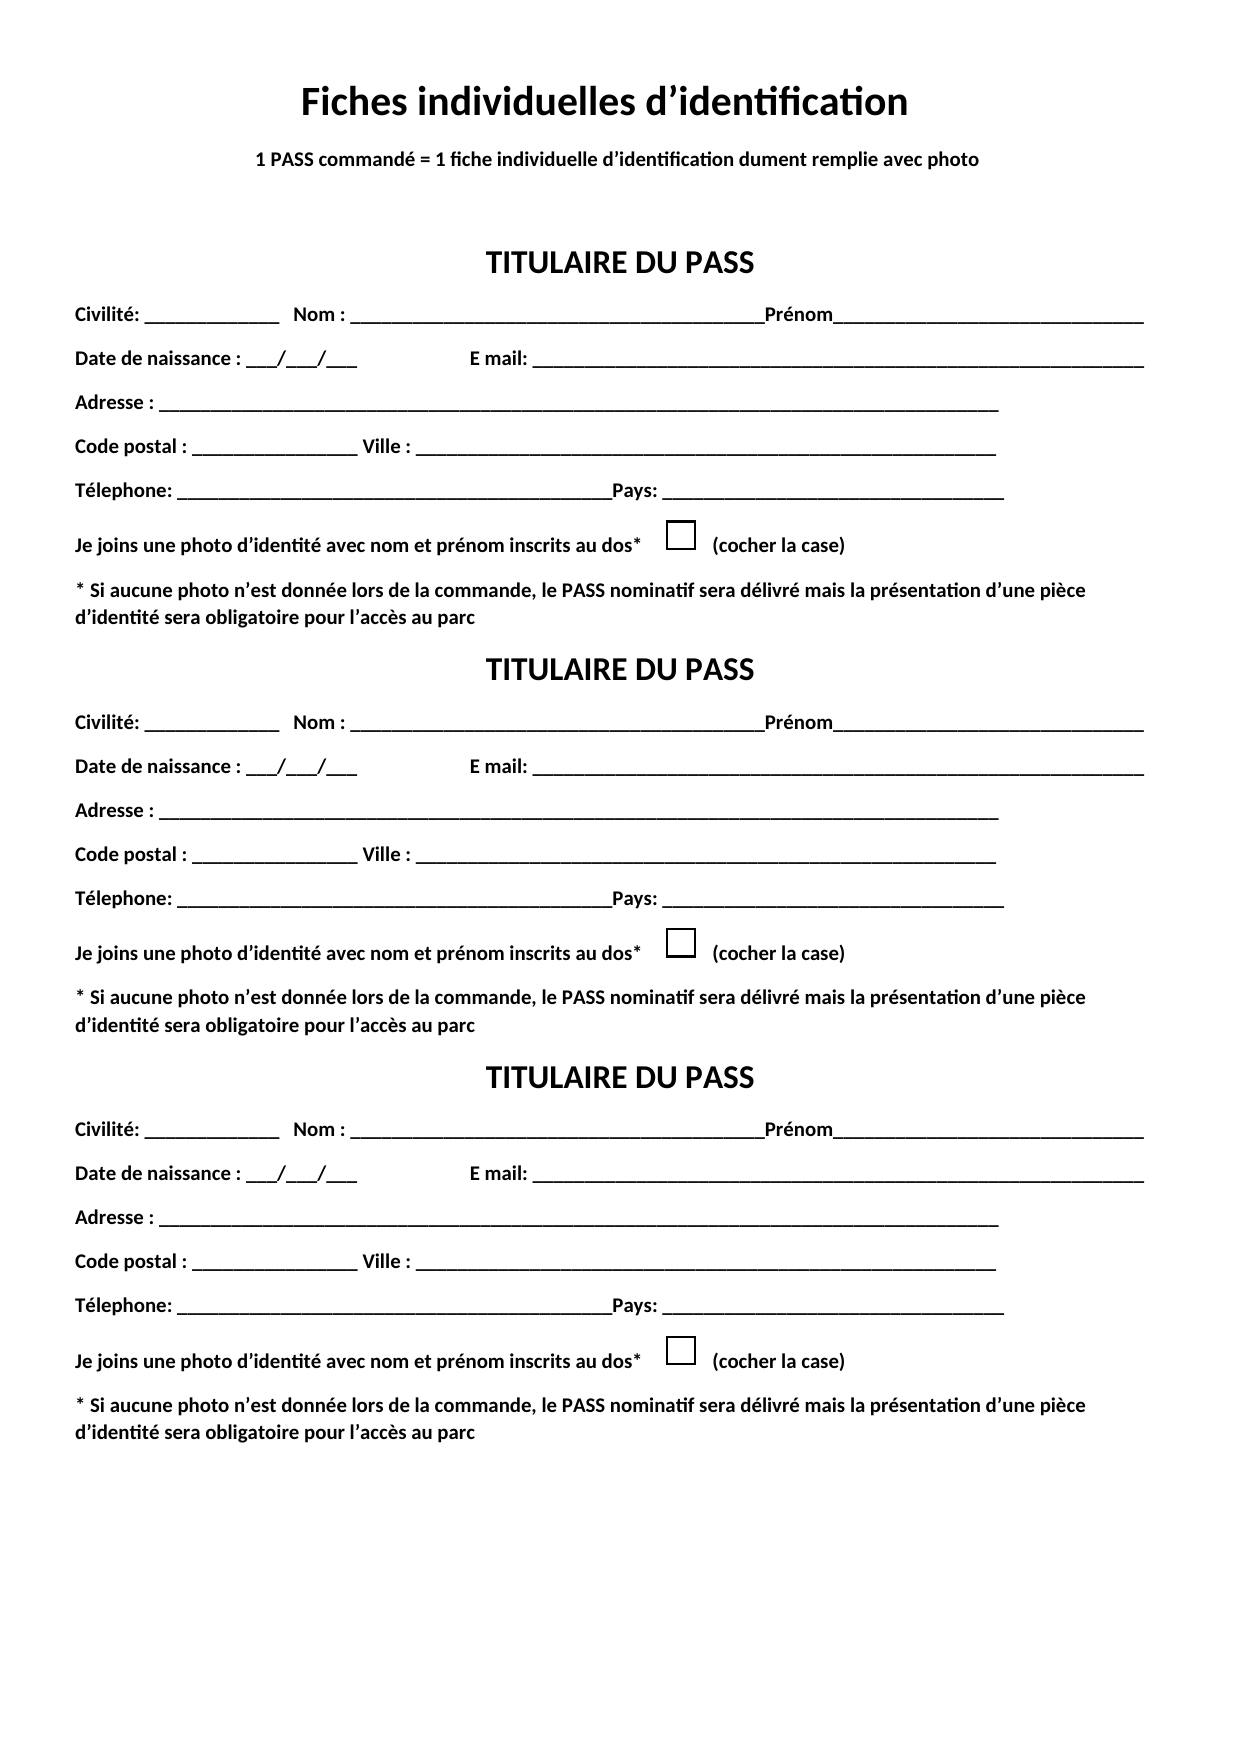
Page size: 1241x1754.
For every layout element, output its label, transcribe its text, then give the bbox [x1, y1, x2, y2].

text Date de naissance : ___/___/___ E mail: ___________________________________________________________ [75, 753, 1165, 778]
text Adresse : _________________________________________________________________________________ [75, 389, 1165, 415]
text Civilité: _____________ Nom : ________________________________________Prénom______________________________ [75, 1116, 1165, 1142]
text * Si aucune photo n’est donnée lors de la commande, le PASS nominatif sera délivré mais la présentation d’une pièce d’identité sera obligatoire pour l’accès au parc [75, 984, 1165, 1037]
text Code postal : ________________ Ville : ________________________________________________________ [75, 433, 1165, 459]
text TITULAIRE DU PASS [75, 648, 1165, 689]
text Code postal : ________________ Ville : ________________________________________________________ [75, 841, 1165, 866]
text 1 PASS commandé = 1 fiche individuelle d’identification dument remplie avec photo [75, 147, 1165, 172]
text * Si aucune photo n’est donnée lors de la commande, le PASS nominatif sera délivré mais la présentation d’une pièce d’identité sera obligatoire pour l’accès au parc [75, 1392, 1165, 1445]
text * Si aucune photo n’est donnée lors de la commande, le PASS nominatif sera délivré mais la présentation d’une pièce d’identité sera obligatoire pour l’accès au parc [75, 577, 1165, 629]
text TITULAIRE DU PASS [75, 241, 1165, 281]
text Adresse : _________________________________________________________________________________ [75, 1204, 1165, 1230]
text Civilité: _____________ Nom : ________________________________________Prénom______________________________ [75, 709, 1165, 734]
text Télephone: __________________________________________Pays: _________________________________ [75, 885, 1165, 911]
text Code postal : ________________ Ville : ________________________________________________________ [75, 1249, 1165, 1274]
text Je joins une photo d’identité avec nom et prénom inscrits au dos* (cocher la case) [75, 522, 1165, 558]
text Civilité: _____________ Nom : ________________________________________Prénom______________________________ [75, 301, 1165, 327]
text Télephone: __________________________________________Pays: _________________________________ [75, 477, 1165, 503]
text Adresse : _________________________________________________________________________________ [75, 797, 1165, 822]
text TITULAIRE DU PASS [75, 1056, 1165, 1097]
text Date de naissance : ___/___/___ E mail: ___________________________________________________________ [75, 1161, 1165, 1186]
text Télephone: __________________________________________Pays: _________________________________ [75, 1293, 1165, 1318]
text Fiches individuelles d’identification [75, 75, 1165, 126]
text Je joins une photo d’identité avec nom et prénom inscrits au dos* (cocher la case) [75, 929, 1165, 966]
text Je joins une photo d’identité avec nom et prénom inscrits au dos* (cocher la case) [75, 1337, 1165, 1373]
text Date de naissance : ___/___/___ E mail: ___________________________________________________________ [75, 345, 1165, 371]
